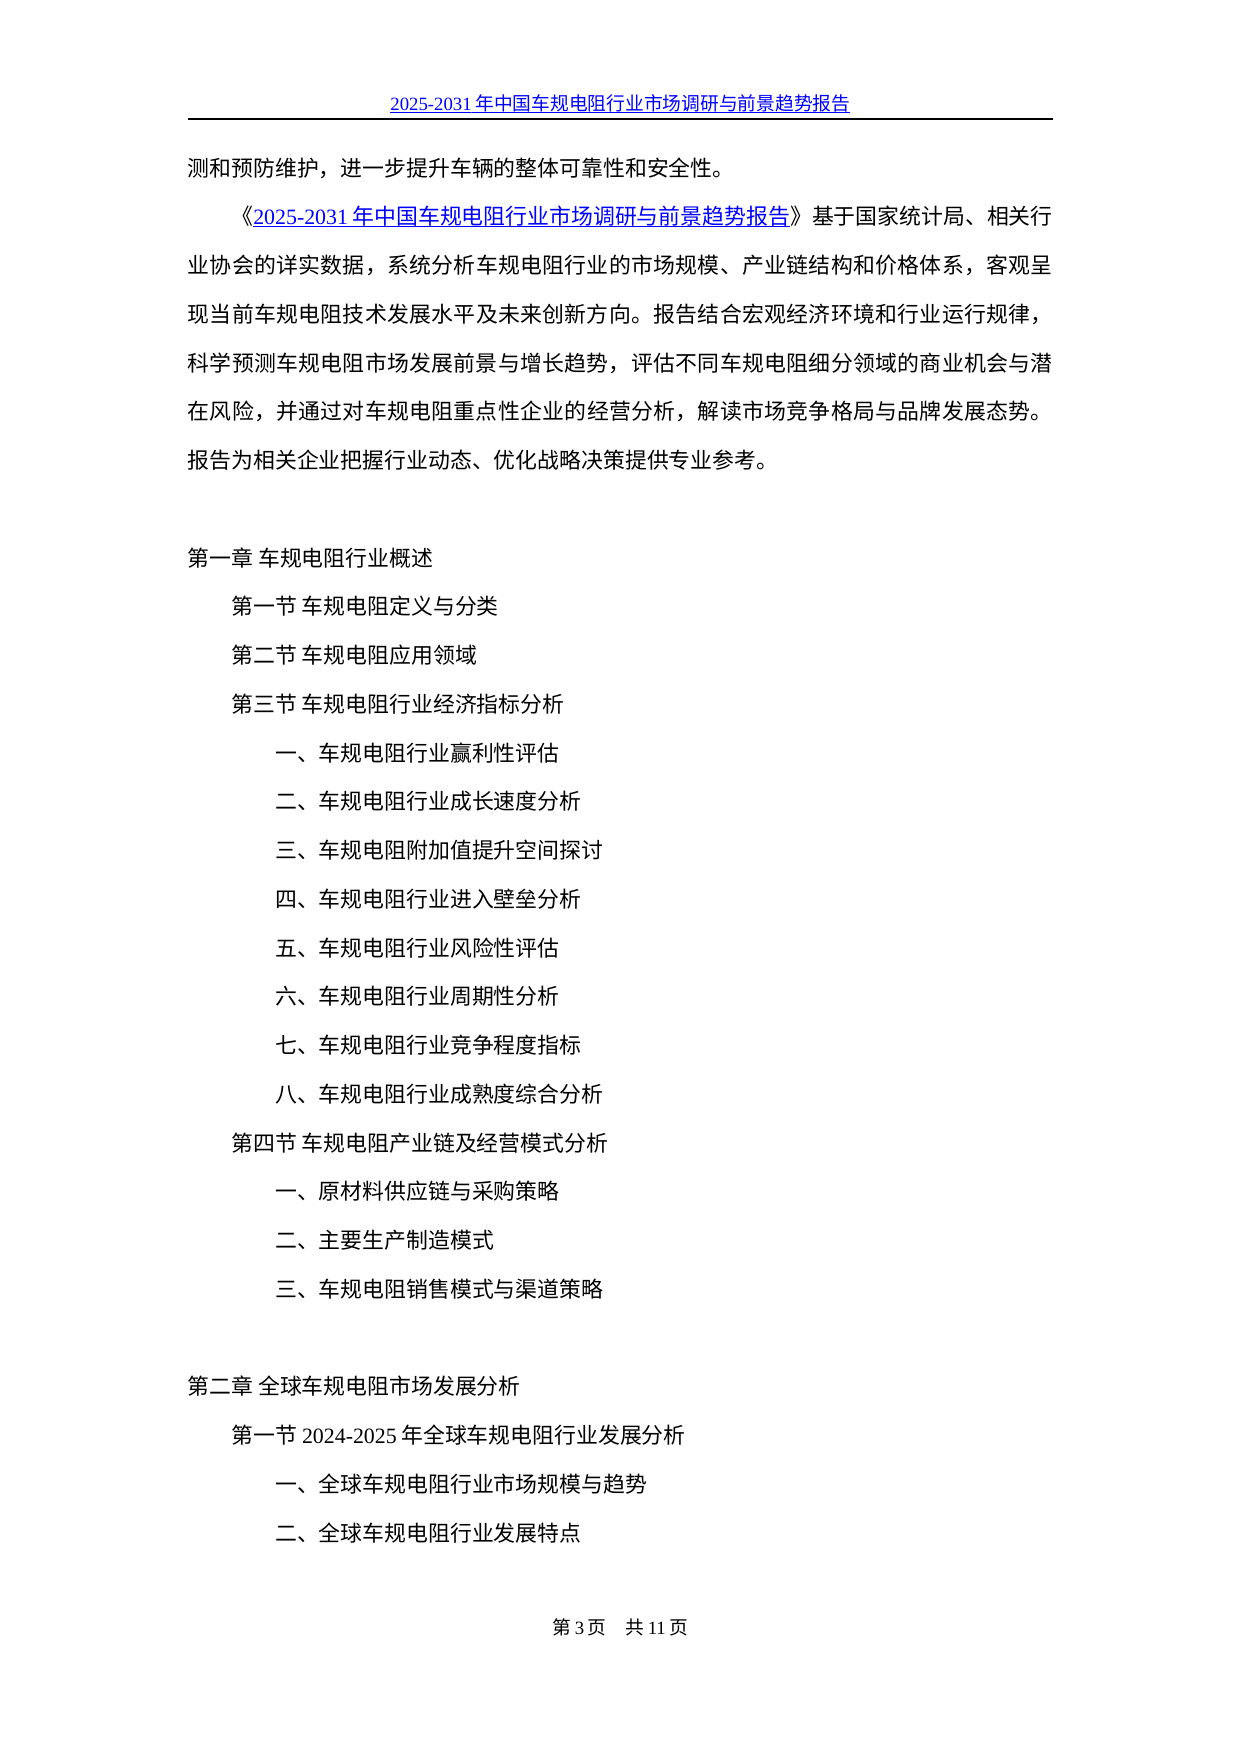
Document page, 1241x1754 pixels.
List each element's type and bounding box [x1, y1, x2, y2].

text [187, 150, 1053, 1548]
